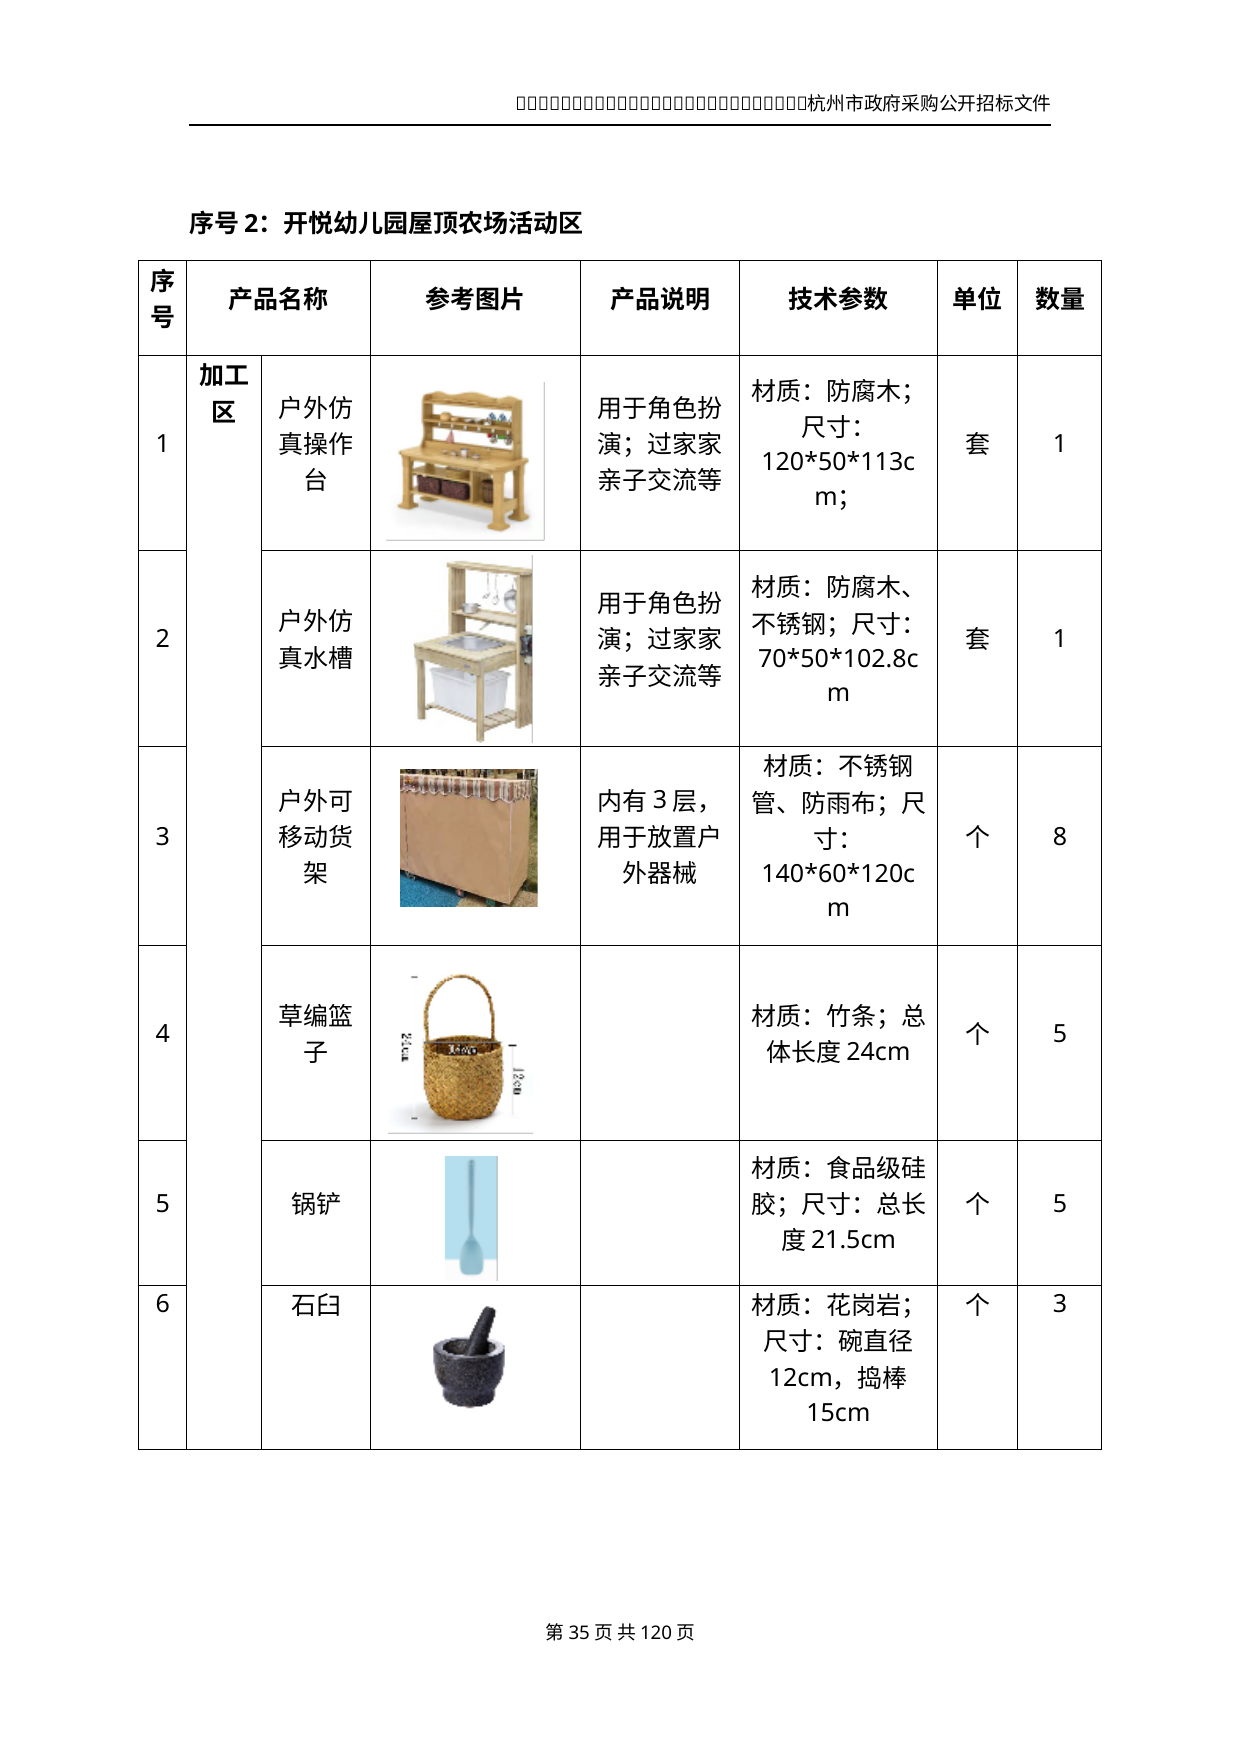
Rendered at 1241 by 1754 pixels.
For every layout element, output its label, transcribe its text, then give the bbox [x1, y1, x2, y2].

table_cell 石臼 [262, 1286, 370, 1449]
table_cell 个 [938, 1141, 1017, 1284]
table_cell 加工区 [187, 356, 261, 1449]
table_cell 套 [938, 356, 1017, 550]
table_cell 5 [1018, 1141, 1101, 1284]
table_cell [581, 1286, 739, 1449]
picture [413, 555, 534, 743]
table_cell 1 [1018, 551, 1101, 746]
table_cell 3 [139, 747, 186, 944]
table_cell 材质：不锈钢管、防雨布；尺寸：140*60*120cm [740, 747, 937, 944]
picture [432, 1305, 505, 1413]
table_cell 材质：花岗岩；尺寸：碗直径12cm，捣棒15cm [740, 1286, 937, 1449]
table_cell 8 [1018, 747, 1101, 944]
table_cell 1 [139, 356, 186, 550]
table_cell 3 [1018, 1286, 1101, 1449]
table_cell 材质：食品级硅胶；尺寸：总长度21.5cm [740, 1141, 937, 1284]
table_header 单位 [938, 261, 1017, 355]
picture [444, 1156, 499, 1281]
table_cell 个 [938, 1286, 1017, 1449]
table_cell 个 [938, 946, 1017, 1140]
table_cell 材质：防腐木；尺寸：120*50*113cm； [740, 356, 937, 550]
table_header 参考图片 [371, 261, 580, 355]
table_header 产品名称 [187, 261, 370, 355]
table_cell 个 [938, 747, 1017, 944]
table_cell 套 [938, 551, 1017, 746]
table_cell 户外可移动货架 [262, 747, 370, 944]
table_cell 用于角色扮演；过家家亲子交流等 [581, 356, 739, 550]
table_header 产品说明 [581, 261, 739, 355]
table_header 数量 [1018, 261, 1101, 355]
table_cell [371, 946, 580, 1140]
table_cell 材质：防腐木、不锈钢；尺寸：70*50*102.8cm [740, 551, 937, 746]
table_cell 用于角色扮演；过家家亲子交流等 [581, 551, 739, 746]
picture [400, 769, 538, 907]
picture [388, 958, 534, 1135]
table_cell 5 [139, 1141, 186, 1284]
table_cell 4 [139, 946, 186, 1140]
table_cell [371, 747, 580, 944]
table_cell 户外仿真操作台 [262, 356, 370, 550]
text 序号2：开悦幼儿园屋顶农场活动区 [189, 203, 1051, 239]
table_cell [371, 356, 580, 550]
table_cell 户外仿真水槽 [262, 551, 370, 746]
table_cell [371, 551, 580, 746]
table_cell [371, 1141, 580, 1284]
table_cell 6 [139, 1286, 186, 1449]
table_header 序号 [139, 261, 186, 355]
picture [386, 382, 546, 542]
table_cell [371, 1286, 580, 1449]
table_cell 材质：竹条；总体长度24cm [740, 946, 937, 1140]
table_cell 锅铲 [262, 1141, 370, 1284]
table_cell [581, 1141, 739, 1284]
table_cell 2 [139, 551, 186, 746]
table_header 技术参数 [740, 261, 937, 355]
table_cell 5 [1018, 946, 1101, 1140]
table_cell [581, 946, 739, 1140]
table_cell 草编篮子 [262, 946, 370, 1140]
table_cell 1 [1018, 356, 1101, 550]
table_cell 内有3层，用于放置户外器械 [581, 747, 739, 944]
